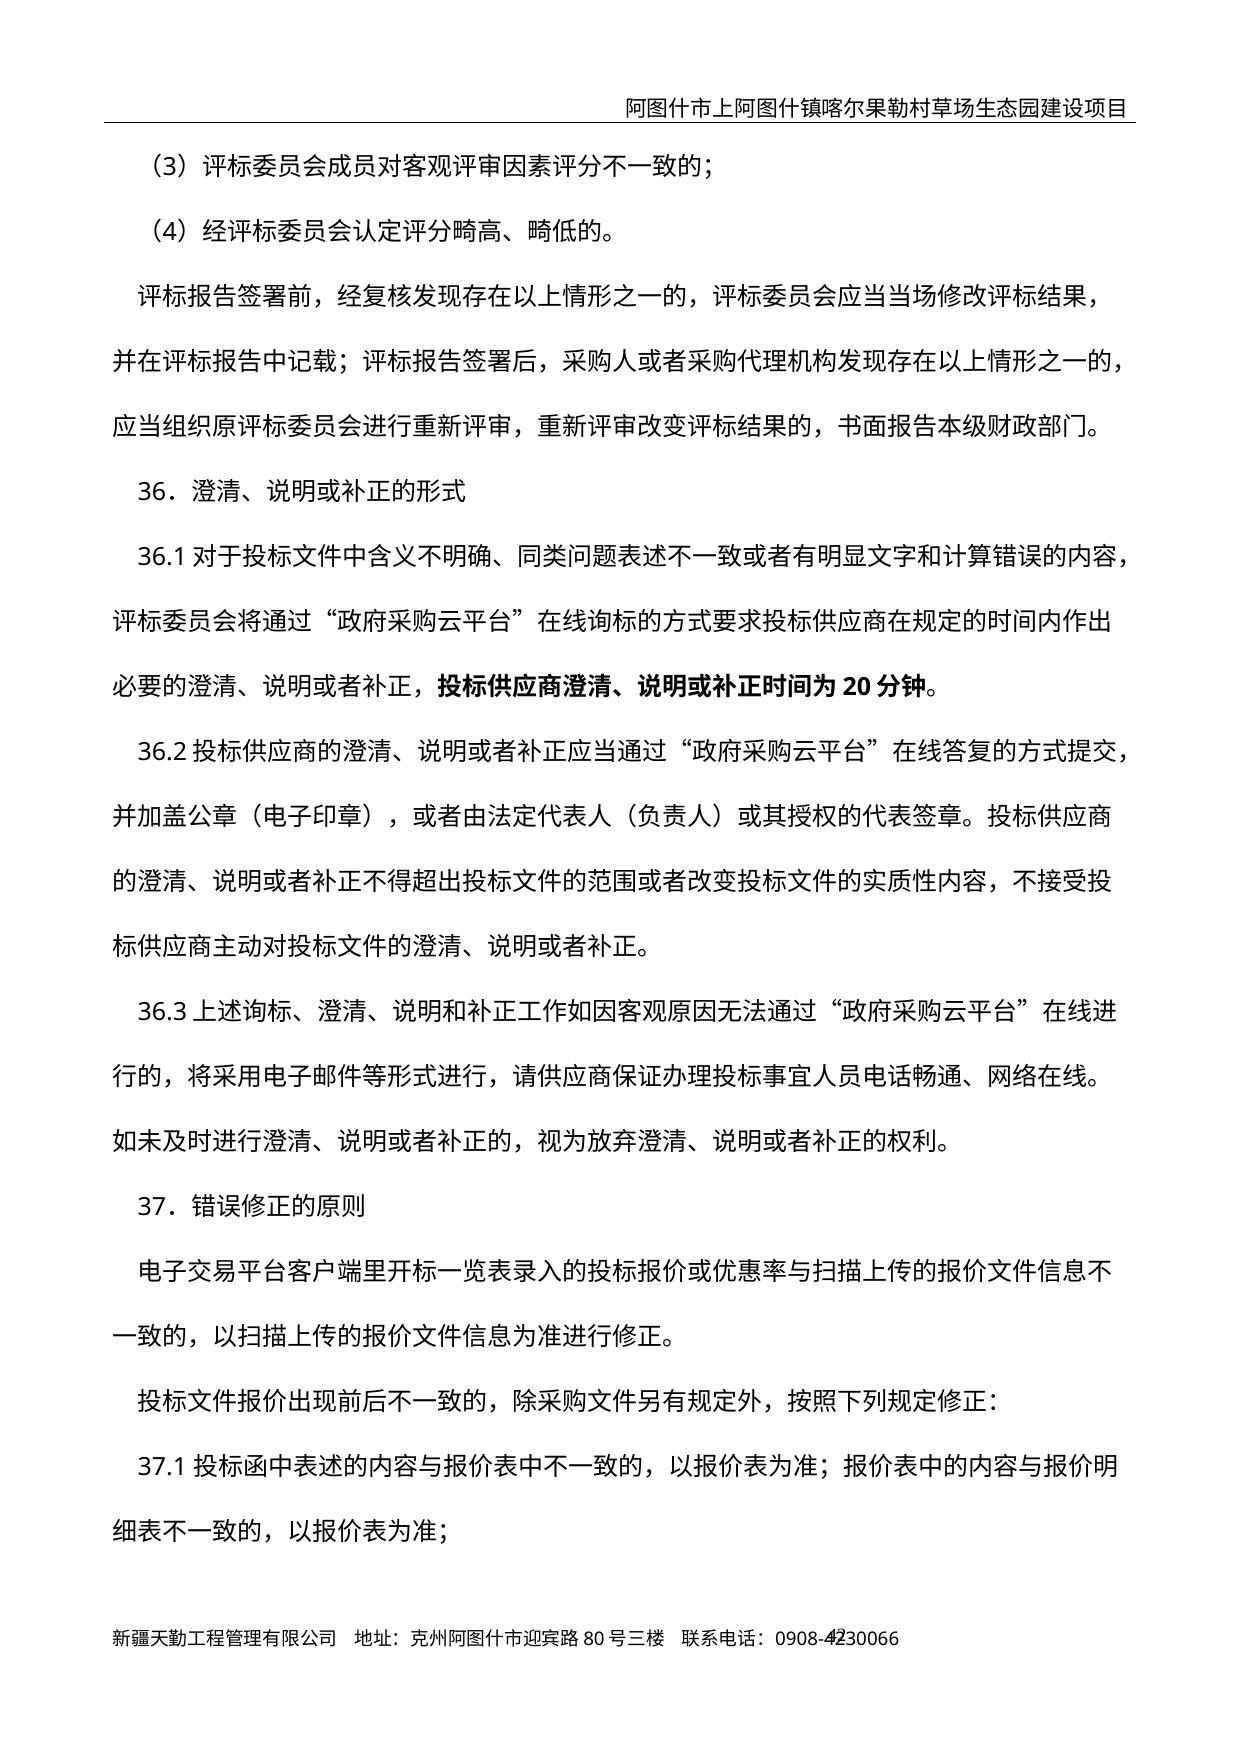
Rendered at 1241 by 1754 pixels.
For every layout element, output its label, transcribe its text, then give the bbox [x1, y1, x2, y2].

text 36.2投标供应商的澄清、说明或者补正应当通过“政府采购云平台”在线答复的方式提交，并加盖公章（电子印章），或者由法定代表人（负责人）或其授权的代表签章。投标供应商的澄清、说明或者补正不得超出投标文件的范围或者改变投标文件的实质性内容，不接受投标供应商主动对投标文件的澄清、说明或者补正。 [112, 717, 1128, 977]
text 37.1 投标函中表述的内容与报价表中不一致的，以报价表为准；报价表中的内容与报价明细表不一致的，以报价表为准； [112, 1432, 1128, 1562]
text （3）评标委员会成员对客观评审因素评分不一致的； [112, 132, 1128, 197]
text 36．澄清、说明或补正的形式 [112, 457, 1128, 522]
text 投标文件报价出现前后不一致的，除采购文件另有规定外，按照下列规定修正： [112, 1367, 1128, 1432]
text 36.3上述询标、澄清、说明和补正工作如因客观原因无法通过“政府采购云平台”在线进行的，将采用电子邮件等形式进行，请供应商保证办理投标事宜人员电话畅通、网络在线。如未及时进行澄清、说明或者补正的，视为放弃澄清、说明或者补正的权利。 [112, 977, 1128, 1172]
text 评标报告签署前，经复核发现存在以上情形之一的，评标委员会应当当场修改评标结果，并在评标报告中记载；评标报告签署后，采购人或者采购代理机构发现存在以上情形之一的，应当组织原评标委员会进行重新评审，重新评审改变评标结果的，书面报告本级财政部门。 [112, 262, 1128, 457]
text 36.1对于投标文件中含义不明确、同类问题表述不一致或者有明显文字和计算错误的内容，评标委员会将通过“政府采购云平台”在线询标的方式要求投标供应商在规定的时间内作出必要的澄清、说明或者补正，投标供应商澄清、说明或补正时间为20分钟。 [112, 522, 1128, 717]
text 37．错误修正的原则 [112, 1172, 1128, 1237]
text 电子交易平台客户端里开标一览表录入的投标报价或优惠率与扫描上传的报价文件信息不一致的，以扫描上传的报价文件信息为准进行修正。 [112, 1237, 1128, 1367]
text （4）经评标委员会认定评分畸高、畸低的。 [112, 197, 1128, 262]
